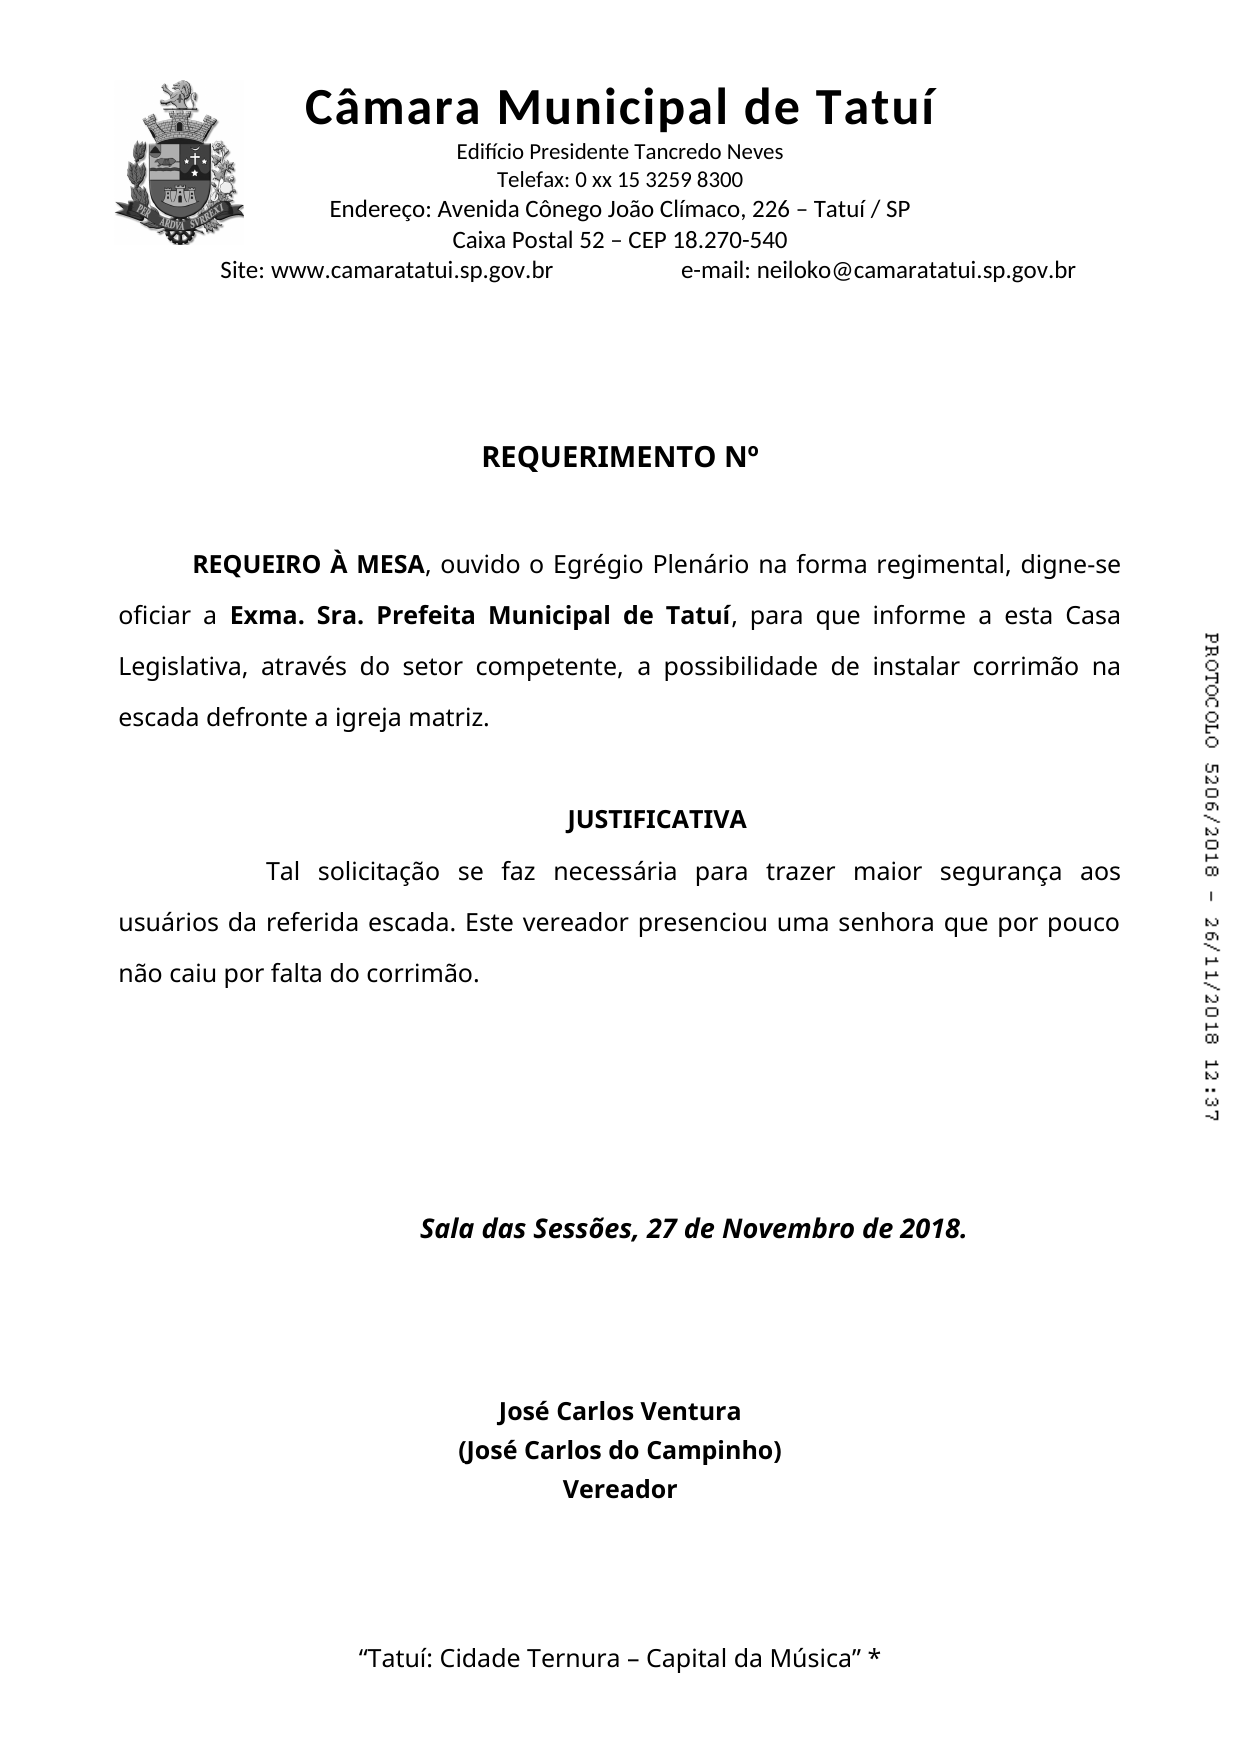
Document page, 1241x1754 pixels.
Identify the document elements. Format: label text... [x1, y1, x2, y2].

text José Carlos Ventura [118, 1393, 1122, 1427]
title REQUERIMENTO Nº [118, 436, 1122, 476]
text Tal solicitação se faz necessária para trazer maior segurança aos usuários da referida escada. Este vereador presenciou uma senhora que por pouco não caiu por falta do corrimão. [118, 853, 1122, 989]
picture [1177, 629, 1241, 1125]
text Vereador [118, 1472, 1122, 1506]
text (José Carlos do Campinho) [118, 1432, 1122, 1466]
text JUSTIFICATIVA [118, 802, 1122, 836]
text Sala das Sessões, 27 de Novembro de 2018. [118, 1209, 1122, 1246]
text REQUEIRO À MESA, ouvido o Egrégio Plenário na forma regimental, digne-se oficiar a Exma. Sra. Prefeita Municipal de Tatuí, para que informe a esta Casa Legislativa, através do setor competente, a possibilidade de instalar corrimão na escada defronte a igreja matriz. [118, 547, 1122, 734]
